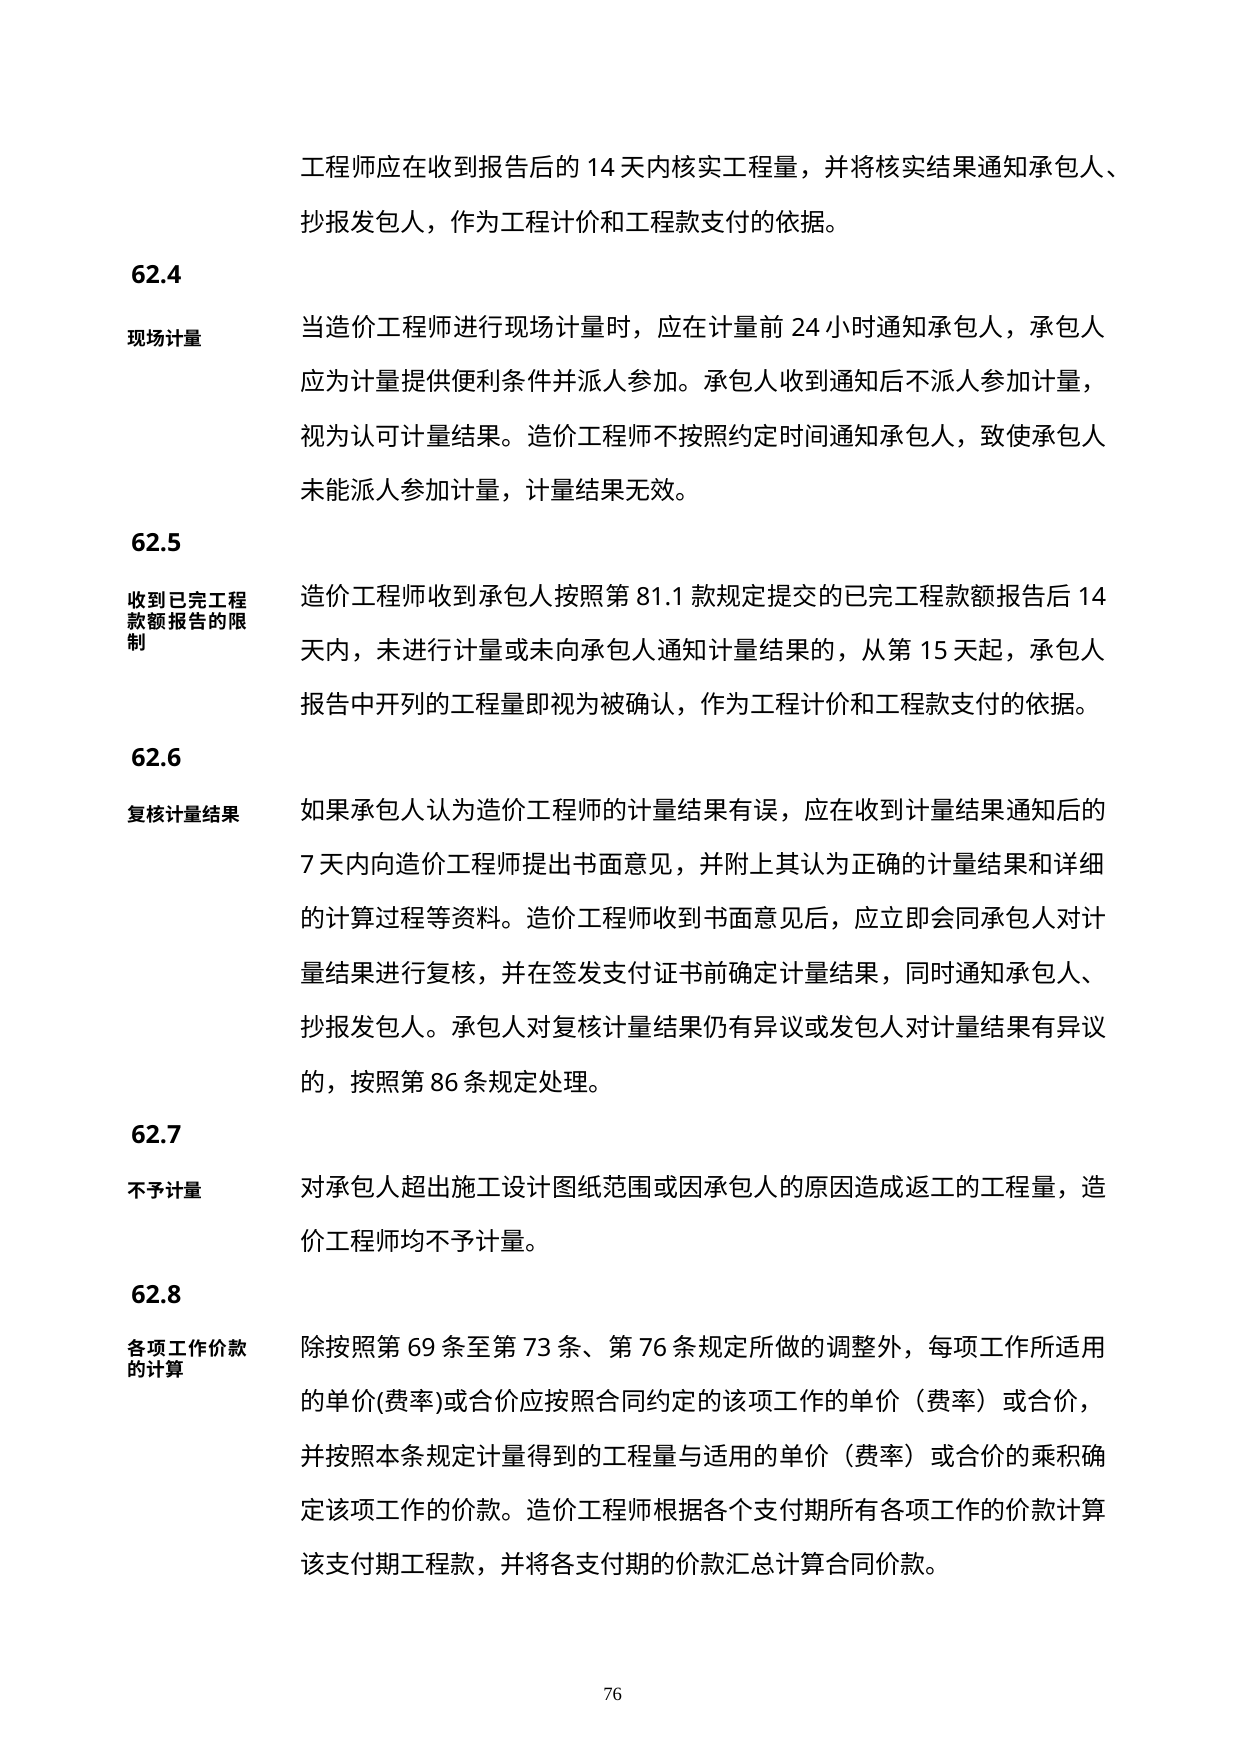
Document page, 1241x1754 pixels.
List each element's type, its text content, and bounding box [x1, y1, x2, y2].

text 造价工程师收到承包人按照第81.1款规定提交的已完工程款额报告后14天内，未进行计量或未向承包人通知计量结果的，从第15天起，承包人报告中开列的工程量即视为被确认，作为工程计价和工程款支付的依据。 [300, 576, 1106, 721]
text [300, 148, 1106, 238]
text 62.6 [131, 739, 1106, 773]
text 当造价工程师进行现场计量时，应在计量前24小时通知承包人，承包人应为计量提供便利条件并派人参加。承包人收到通知后不派人参加计量，视为认可计量结果。造价工程师不按照约定时间通知承包人，致使承包人未能派人参加计量，计量结果无效。 [300, 307, 1106, 507]
text 62.7 [131, 1116, 1106, 1151]
text 62.4 [131, 256, 1106, 291]
text 除按照第69条至第73条、第76条规定所做的调整外，每项工作所适用的单价(费率)或合价应按照合同约定的该项工作的单价（费率）或合价，并按照本条规定计量得到的工程量与适用的单价（费率）或合价的乘积确定该项工作的价款。造价工程师根据各个支付期所有各项工作的价款计算该支付期工程款，并将各支付期的价款汇总计算合同价款。 [300, 1327, 1106, 1581]
text 62.8 [131, 1276, 1106, 1310]
text 对承包人超出施工设计图纸范围或因承包人的原因造成返工的工程量，造价工程师均不予计量。 [300, 1167, 1106, 1258]
text 62.5 [131, 525, 1106, 559]
text 如果承包人认为造价工程师的计量结果有误，应在收到计量结果通知后的7天内向造价工程师提出书面意见，并附上其认为正确的计量结果和详细的计算过程等资料。造价工程师收到书面意见后，应立即会同承包人对计量结果进行复核，并在签发支付证书前确定计量结果，同时通知承包人、抄报发包人。承包人对复核计量结果仍有异议或发包人对计量结果有异议的，按照第86条规定处理。 [300, 790, 1106, 1098]
